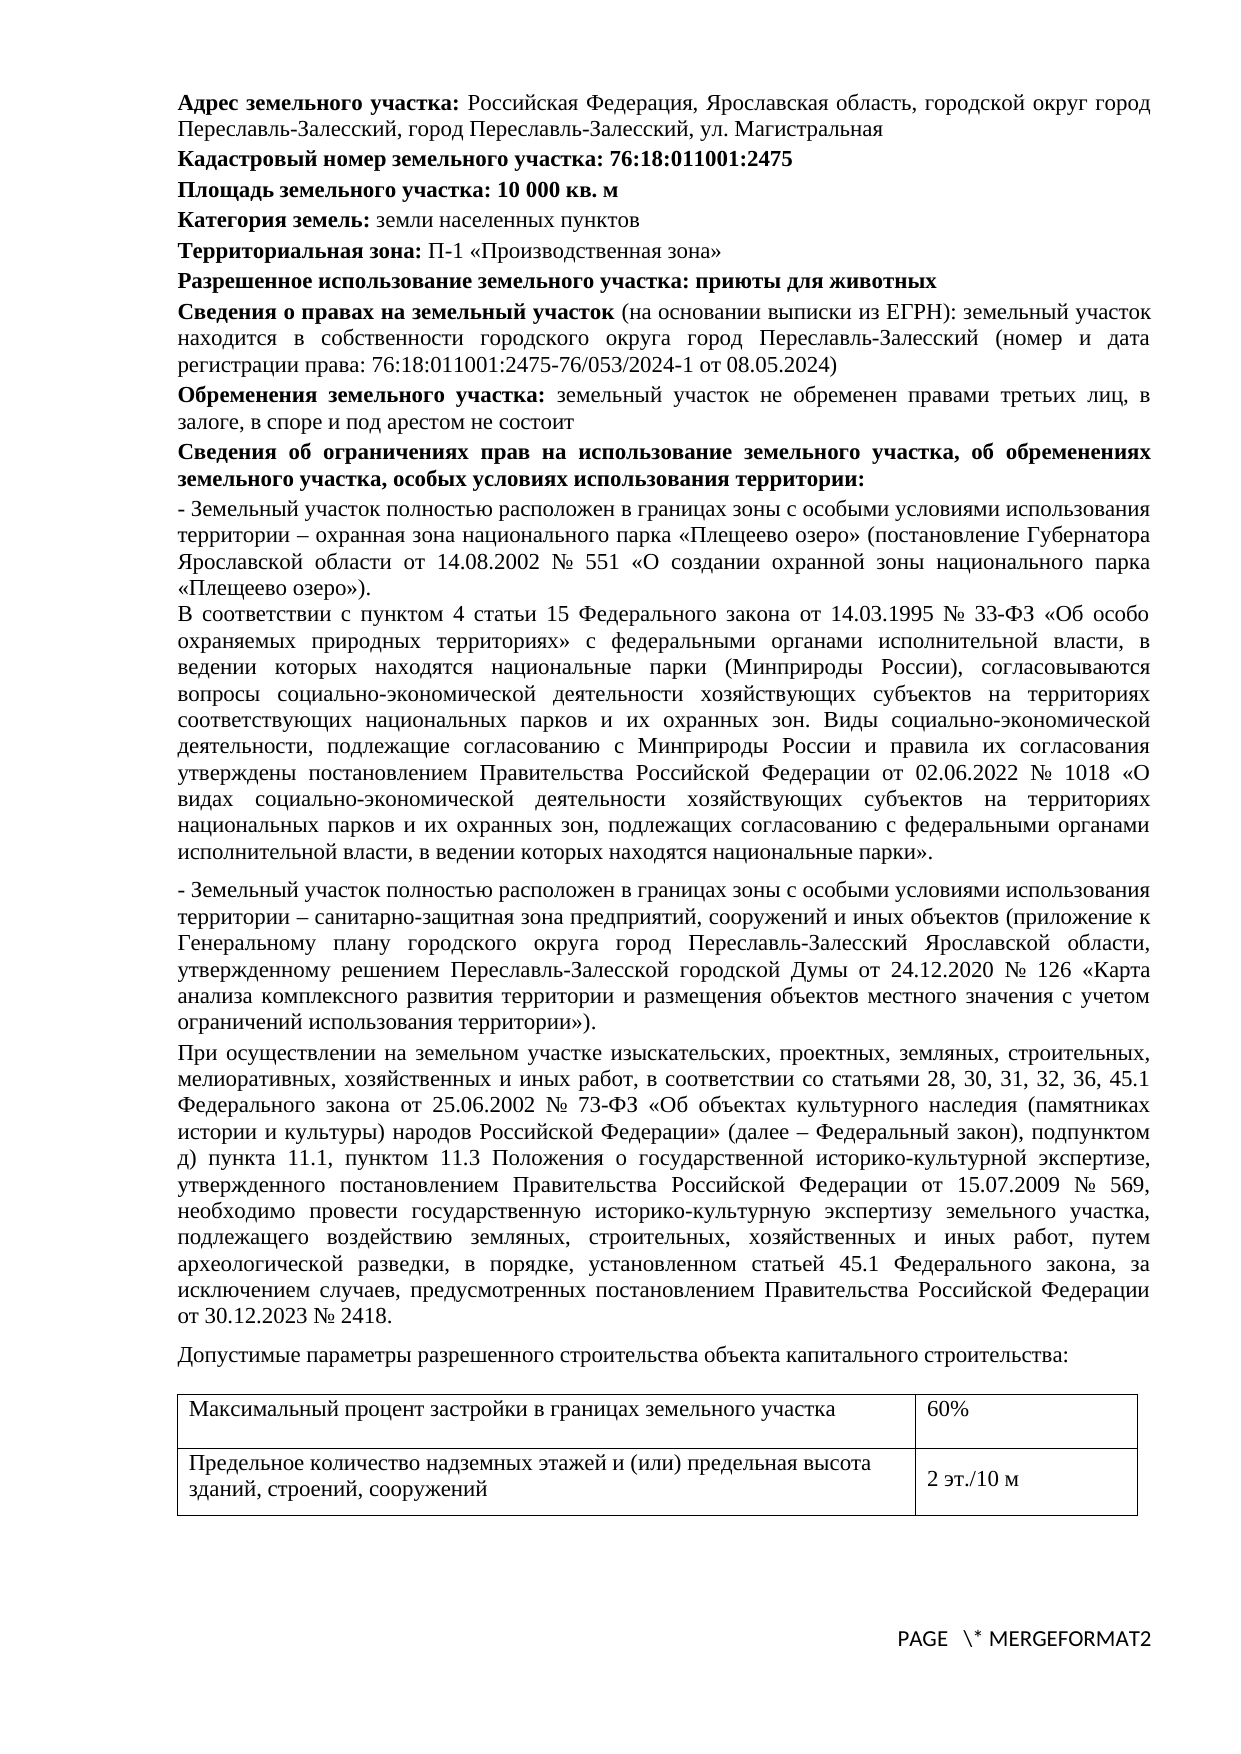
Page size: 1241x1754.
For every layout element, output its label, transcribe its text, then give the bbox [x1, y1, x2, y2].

text Сведения об ограничениях прав на использование земельного участка, об обременениях земельного участка, особых условиях использования территории: [177, 438, 1152, 491]
table_header 60% [916, 1395, 1137, 1448]
text Допустимые параметры разрешенного строительства объекта капитального строительства: [177, 1341, 1152, 1368]
text Площадь земельного участка: 10 000 кв. м [177, 176, 1152, 202]
text Сведения о правах на земельный участок (на основании выписки из ЕГРН): земельный участок находится в собственности городского округа город Переславль-Залесский (номер и дата регистрации права: 76:18:011001:2475-76/053/2024-1 от 08.05.2024) [177, 298, 1152, 377]
table_cell Предельное количество надземных этажей и (или) предельная высота зданий, строений, сооружений [178, 1449, 915, 1514]
text Обременения земельного участка: земельный участок не обременен правами третьих лиц, в залоге, в споре и под арестом не состоит [177, 381, 1152, 434]
table_cell 2 эт./10 м [916, 1449, 1137, 1514]
table_header Максимальный процент застройки в границах земельного участка [178, 1395, 915, 1448]
list При осуществлении на земельном участке изыскательских, проектных, земляных, строительных, мелиоративных, хозяйственных и иных работ, в соответствии со статьями 28, 30, 31, 32, 36, 45.1 Федерального закона от 25.06.2002 № 73-ФЗ «Об объектах культурного наследия (памятниках истории и культуры) народов Российской Федерации» (далее – Федеральный закон), подпунктом д) пункта 11.1, пунктом 11.3 Положения о государственной историко-культурной экспертизе, утвержденного постановлением Правительства Российской Федерации от 15.07.2009 № 569, необходимо провести государственную историко-культурную экспертизу земельного участка, подлежащего воздействию земляных, строительных, хозяйственных и иных работ, путем археологической разведки, в порядке, установленном статьей 45.1 Федерального закона, за исключением случаев, предусмотренных постановлением Правительства Российской Федерации от 30.12.2023 № 2418. [177, 1039, 1152, 1329]
text Кадастровый номер земельного участка: 76:18:011001:2475 [177, 146, 1152, 172]
text Разрешенное использование земельного участка: приюты для животных [177, 268, 1152, 294]
list В соответствии с пунктом 4 статьи 15 Федерального закона от 14.03.1995 № 33-ФЗ «Об особо охраняемых природных территориях» с федеральными органами исполнительной власти, в ведении которых находятся национальные парки (Минприроды России), согласовываются вопросы социально-экономической деятельности хозяйствующих субъектов на территориях соответствующих национальных парков и их охранных зон. Виды социально-экономической деятельности, подлежащие согласованию с Минприроды России и правила их согласования утверждены постановлением Правительства Российской Федерации от 02.06.2022 № 1018 «О видах социально-экономической деятельности хозяйствующих субъектов на территориях национальных парков и их охранных зон, подлежащих согласованию с федеральными органами исполнительной власти, в ведении которых находятся национальные парки». [177, 601, 1152, 864]
text - Земельный участок полностью расположен в границах зоны с особыми условиями использования территории – санитарно-защитная зона предприятий, сооружений и иных объектов (приложение к Генеральному плану городского округа город Переславль-Залесский Ярославской области, утвержденному решением Переславль-Залесской городской Думы от 24.12.2020 № 126 «Карта анализа комплексного развития территории и размещения объектов местного значения с учетом ограничений использования территории»). [177, 877, 1152, 1035]
text Территориальная зона: П-1 «Производственная зона» [177, 237, 1152, 263]
list - Земельный участок полностью расположен в границах зоны с особыми условиями использования территории – охранная зона национального парка «Плещеево озеро» (постановление Губернатора Ярославской области от 14.08.2002 № 551 «О создании охранной зоны национального парка «Плещеево озеро»). [177, 495, 1152, 601]
text Адрес земельного участка: Российская Федерация, Ярославская область, городской округ город Переславль-Залесский, город Переславль-Залесский, ул. Магистральная [177, 89, 1152, 141]
text Категория земель: земли населенных пунктов [177, 207, 1152, 233]
